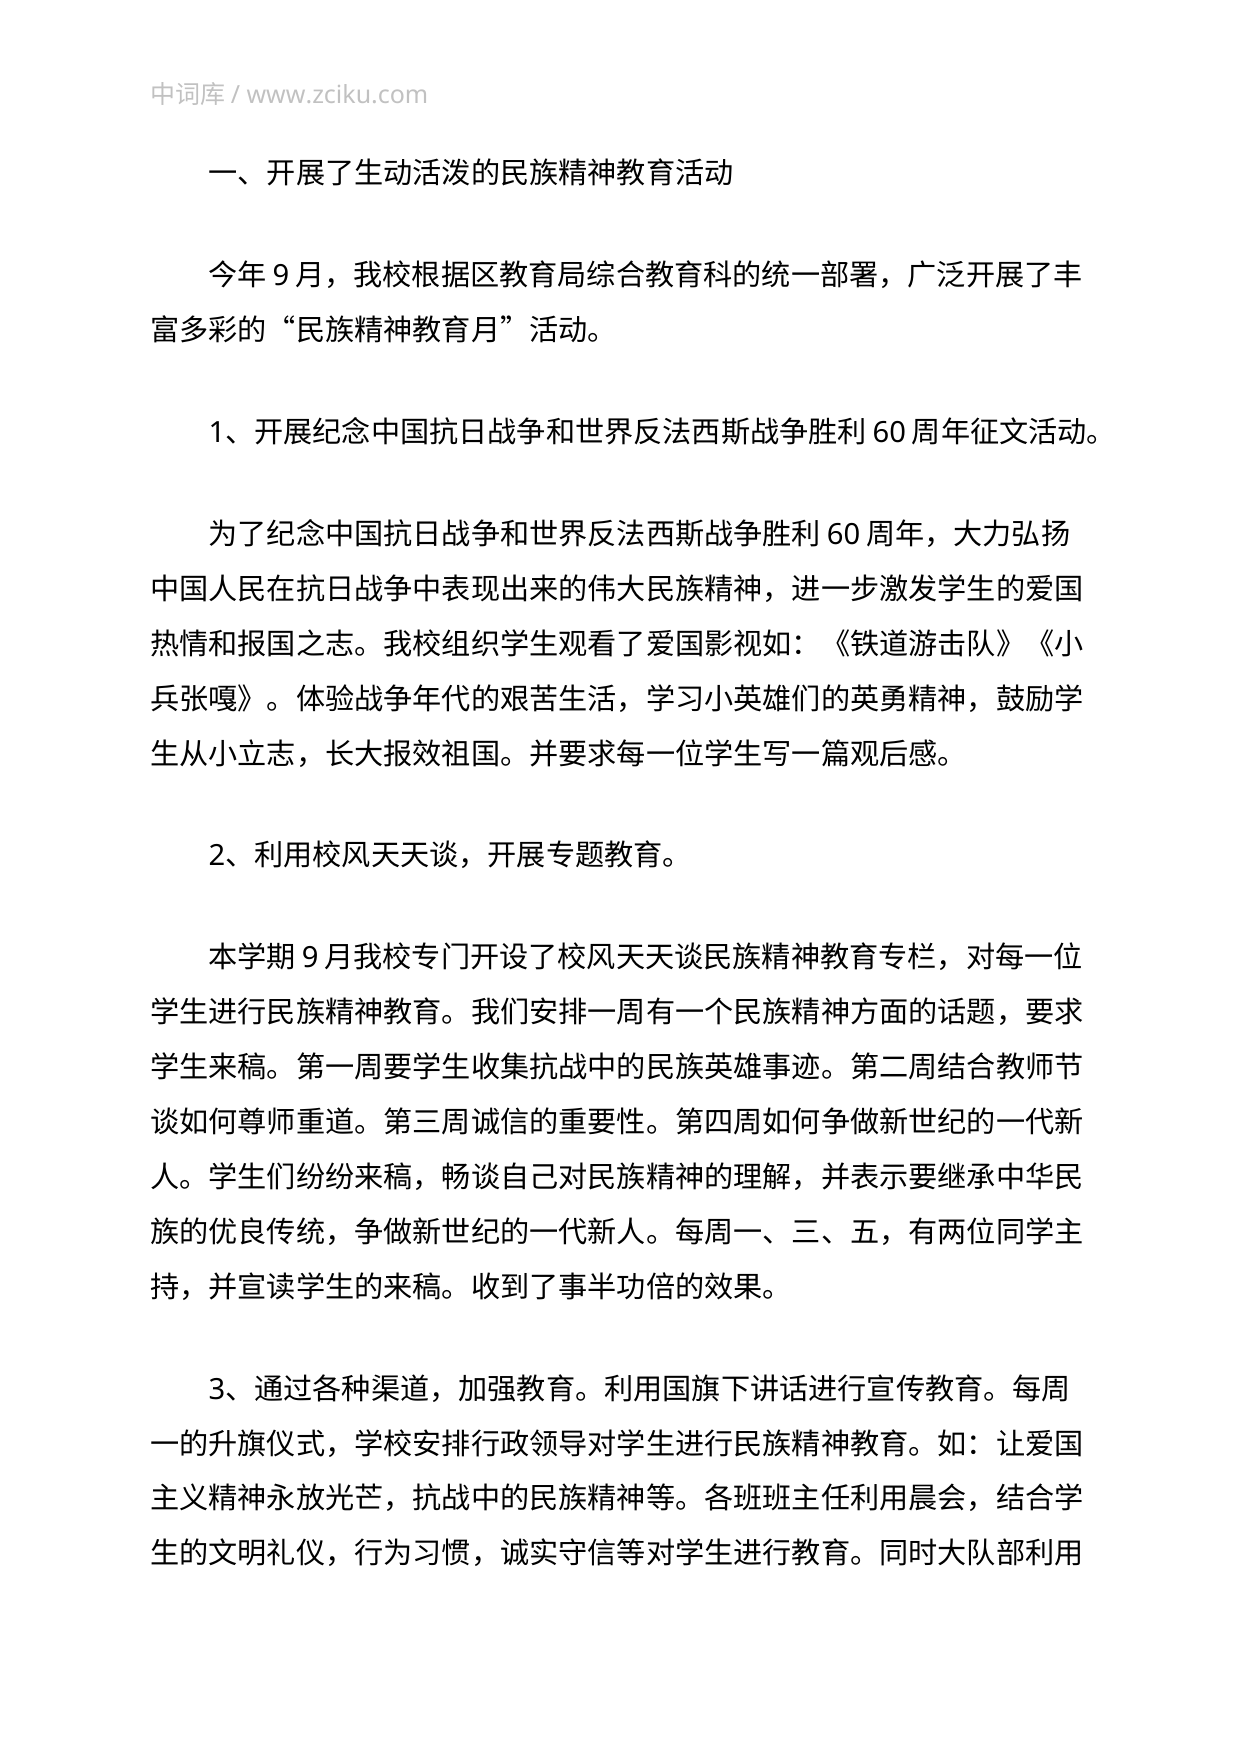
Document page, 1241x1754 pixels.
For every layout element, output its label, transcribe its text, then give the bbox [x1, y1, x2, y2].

text 一、开展了生动活泼的民族精神教育活动 [150, 150, 1090, 192]
text 今年9月，我校根据区教育局综合教育科的统一部署，广泛开展了丰富多彩的“民族精神教育月”活动。 [150, 252, 1090, 349]
text 2、利用校风天天谈，开展专题教育。 [150, 832, 1090, 874]
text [150, 1365, 1090, 1572]
text 1、开展纪念中国抗日战争和世界反法西斯战争胜利60周年征文活动。 [150, 408, 1090, 451]
text 为了纪念中国抗日战争和世界反法西斯战争胜利60周年，大力弘扬中国人民在抗日战争中表现出来的伟大民族精神，进一步激发学生的爱国热情和报国之志。我校组织学生观看了爱国影视如：《铁道游击队》《小兵张嘎》。体验战争年代的艰苦生活，学习小英雄们的英勇精神，鼓励学生从小立志，长大报效祖国。并要求每一位学生写一篇观后感。 [150, 511, 1090, 772]
text 本学期9月我校专门开设了校风天天谈民族精神教育专栏，对每一位学生进行民族精神教育。我们安排一周有一个民族精神方面的话题，要求学生来稿。第一周要学生收集抗战中的民族英雄事迹。第二周结合教师节谈如何尊师重道。第三周诚信的重要性。第四周如何争做新世纪的一代新人。学生们纷纷来稿，畅谈自己对民族精神的理解，并表示要继承中华民族的优良传统，争做新世纪的一代新人。每周一、三、五，有两位同学主持，并宣读学生的来稿。收到了事半功倍的效果。 [150, 934, 1090, 1306]
